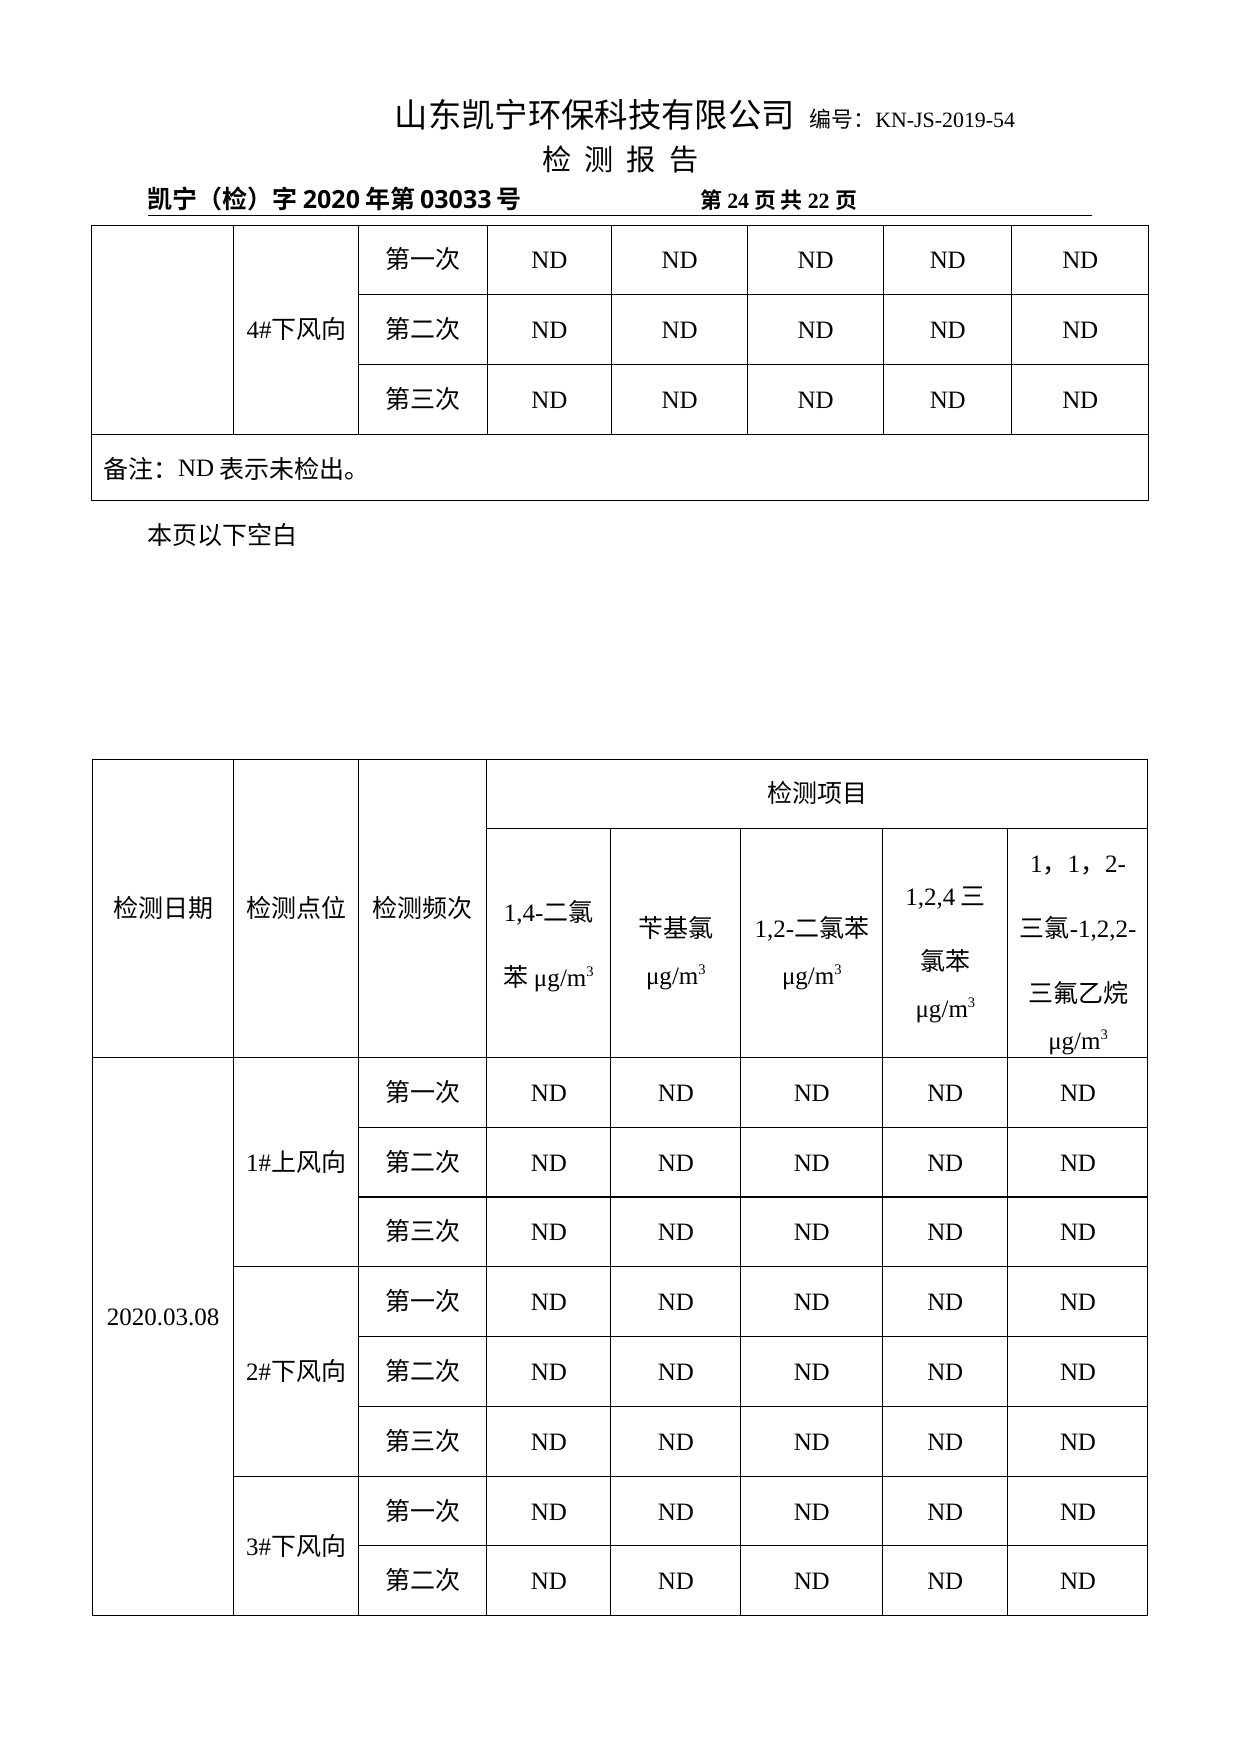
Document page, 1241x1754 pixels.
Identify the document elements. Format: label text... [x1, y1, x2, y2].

table_cell ND [611, 1267, 740, 1336]
table_cell ND [487, 1407, 610, 1476]
table_cell ND [611, 1546, 740, 1615]
table_cell ND [883, 1546, 1007, 1615]
table_header 检测频次 [359, 760, 486, 1057]
table_cell 第二次 [359, 295, 487, 364]
table_cell ND [611, 1128, 740, 1196]
table_cell 第一次 [359, 1267, 486, 1336]
table_cell ND [883, 1337, 1007, 1406]
table_cell ND [883, 1058, 1007, 1127]
table_cell ND [487, 1198, 610, 1266]
table_cell ND [884, 226, 1011, 294]
table_cell ND [612, 295, 747, 364]
table_cell 1,2,4三氯苯μg/m3 [883, 829, 1007, 1057]
table_cell 1,4-二氯苯μg/m3 [487, 829, 610, 1057]
table_cell ND [1012, 226, 1148, 294]
table_cell ND [883, 1198, 1007, 1266]
table_cell ND [748, 365, 883, 434]
table_header 检测项目 [487, 760, 1147, 828]
table_cell ND [611, 1407, 740, 1476]
table_cell ND [741, 1128, 882, 1196]
table_cell 1，1，2-三氯-1,2,2-三氟乙烷 μg/m3 [1008, 829, 1147, 1057]
table_cell ND [487, 1337, 610, 1406]
table_cell 第三次 [359, 1407, 486, 1476]
table_cell ND [1008, 1128, 1147, 1196]
table_cell ND [612, 226, 747, 294]
table_cell ND [612, 365, 747, 434]
table_cell 第二次 [359, 1337, 486, 1406]
table_cell 第二次 [359, 1546, 486, 1615]
table_cell 1,2-二氯苯μg/m3 [741, 829, 882, 1057]
table_cell ND [741, 1337, 882, 1406]
table_cell 第二次 [359, 1128, 486, 1196]
table_cell ND [487, 1267, 610, 1336]
table_cell ND [883, 1128, 1007, 1196]
table_cell ND [1012, 295, 1148, 364]
table_cell 第三次 [359, 1198, 486, 1266]
table_cell ND [741, 1407, 882, 1476]
table_cell ND [741, 1267, 882, 1336]
table_cell ND [611, 1198, 740, 1266]
table_cell ND [1008, 1546, 1147, 1615]
table_cell 第一次 [359, 1058, 486, 1127]
table_cell 2#下风向 [234, 1267, 358, 1476]
table_cell ND [1012, 365, 1148, 434]
table_cell ND [487, 1477, 610, 1545]
table_cell ND [741, 1546, 882, 1615]
table_cell 1#上风向 [234, 1058, 358, 1266]
table_cell 2020.03.08 [93, 1058, 233, 1615]
table_cell ND [487, 1128, 610, 1196]
table_cell ND [883, 1477, 1007, 1545]
table_cell ND [488, 295, 611, 364]
table_cell 备注：ND表示未检出。 [92, 435, 1148, 500]
table_cell ND [884, 365, 1011, 434]
table_cell ND [741, 1058, 882, 1127]
table_cell ND [487, 1546, 610, 1615]
table_cell ND [1008, 1267, 1147, 1336]
table_cell ND [488, 365, 611, 434]
table_cell ND [1008, 1477, 1147, 1545]
table_cell ND [1008, 1337, 1147, 1406]
table_cell 第一次 [359, 226, 487, 294]
table_cell 第三次 [359, 365, 487, 434]
table_cell 第一次 [359, 1477, 486, 1545]
table_cell 3#下风向 [234, 1477, 358, 1615]
table_cell ND [884, 295, 1011, 364]
table_cell 苄基氯μg/m3 [611, 829, 740, 1057]
table_cell ND [488, 226, 611, 294]
table_cell ND [611, 1477, 740, 1545]
text 本页以下空白 [148, 501, 1092, 566]
table_cell ND [1008, 1407, 1147, 1476]
table_cell 4#下风向 [234, 226, 358, 434]
table_header 检测点位 [234, 760, 358, 1057]
table_cell ND [883, 1267, 1007, 1336]
table_cell ND [741, 1198, 882, 1266]
table_cell ND [748, 295, 883, 364]
table_cell ND [487, 1058, 610, 1127]
table_cell ND [1008, 1058, 1147, 1127]
table_cell ND [741, 1477, 882, 1545]
table_cell ND [748, 226, 883, 294]
table_cell ND [611, 1337, 740, 1406]
table_cell ND [883, 1407, 1007, 1476]
table_header 检测日期 [93, 760, 233, 1057]
table_cell ND [1008, 1198, 1147, 1266]
table_cell ND [611, 1058, 740, 1127]
